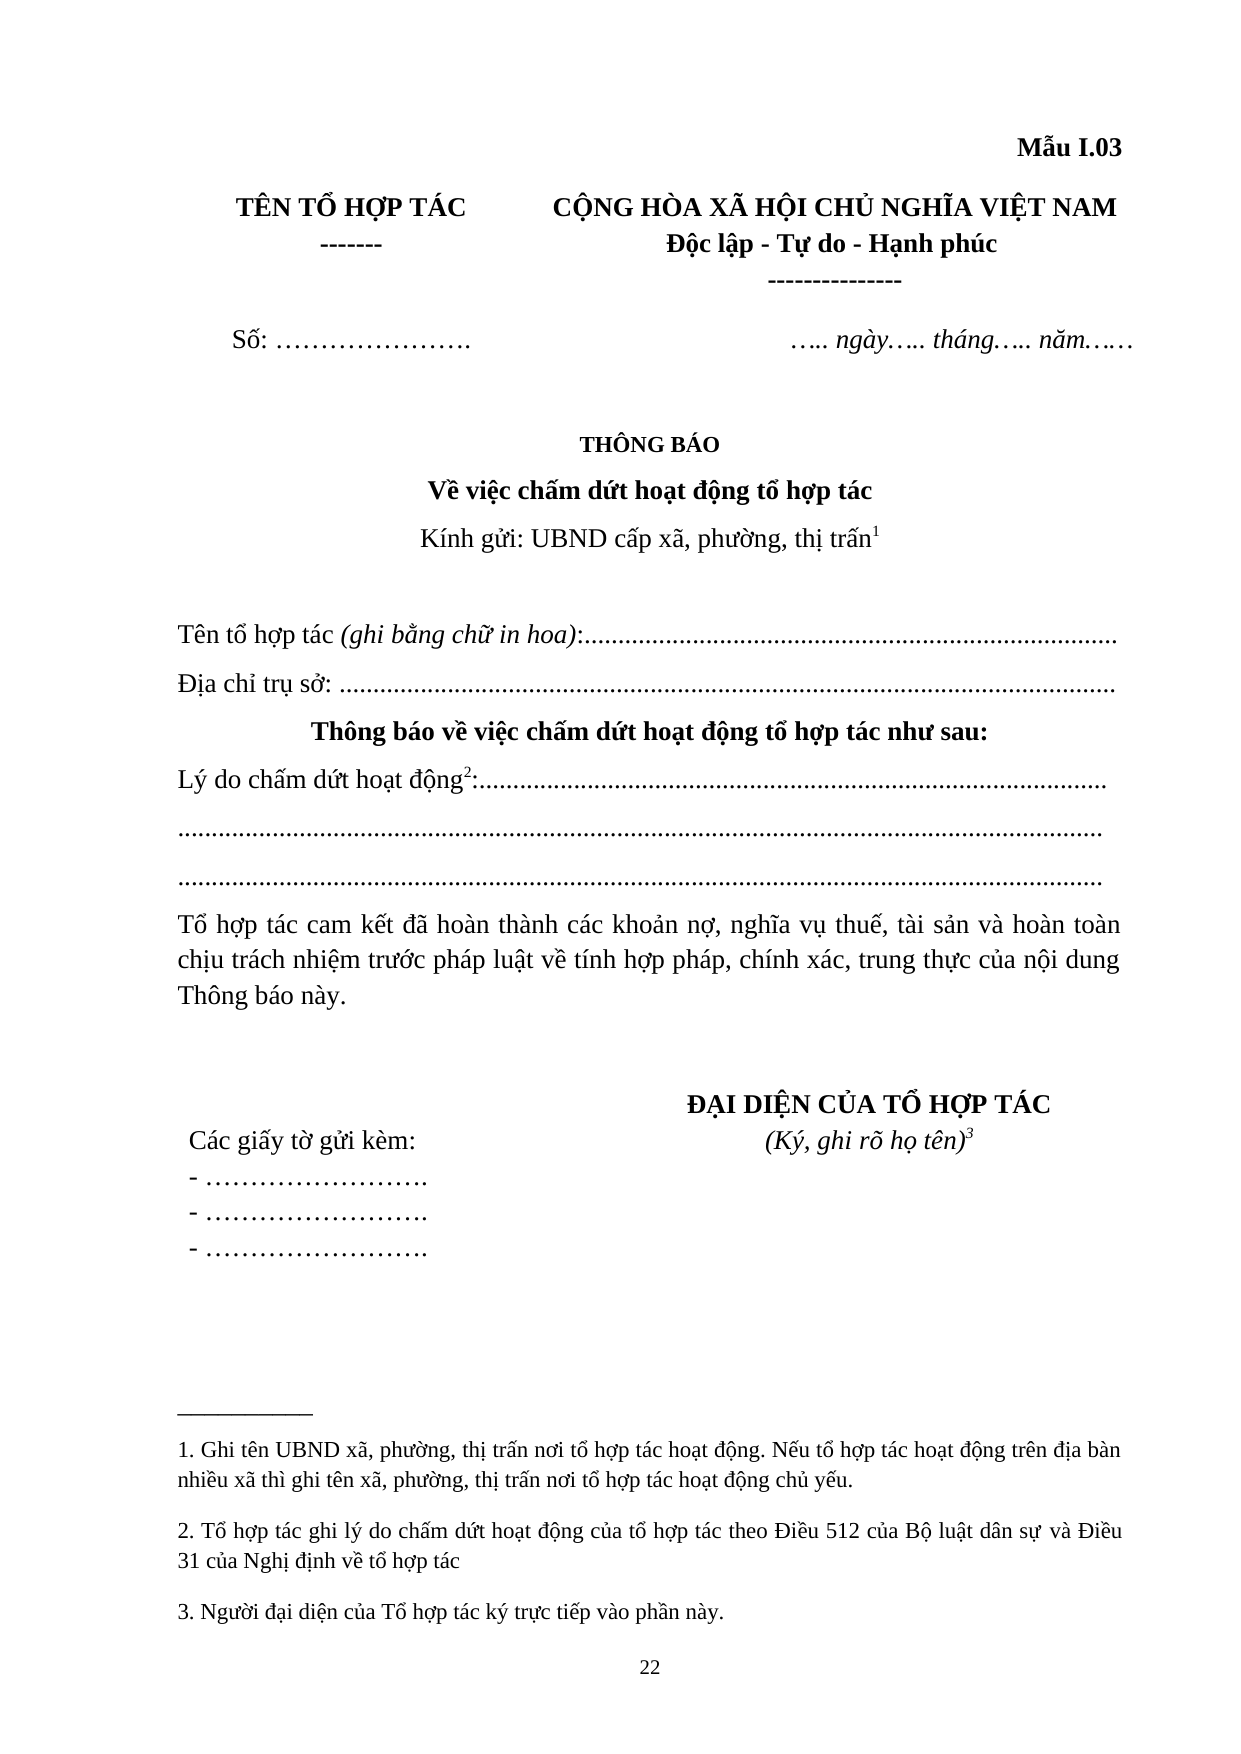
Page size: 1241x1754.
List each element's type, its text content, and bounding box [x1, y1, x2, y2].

text Tên tổ hợp tác (ghi bằng chữ in hoa):............................................................................... [177, 618, 1122, 649]
text THÔNG BÁO [177, 431, 1122, 457]
table_cell Số: …………………. [177, 310, 525, 370]
text 2. Tổ hợp tác ghi lý do chấm dứt hoạt động của tổ hợp tác theo Điều 512 của Bộ luật dân sự và Điều 31 của Nghị định về tổ hợp tác [177, 1517, 1122, 1574]
text Mẫu I.03 [177, 131, 1122, 162]
table_header ĐẠI DIỆN CỦA TỔ HỢP TÁC (Ký, ghi rõ họ tên)3 [639, 1076, 1100, 1279]
table_cell ….. ngày….. tháng….. năm…… [525, 310, 1145, 370]
table_header Các giấy tờ gửi kèm: - ……………………. - ……………………. - ……………………. [177, 1076, 638, 1279]
text 3. Người đại diện của Tổ hợp tác ký trực tiếp vào phần này. [177, 1598, 1122, 1625]
text ......................................................................................................................................... [177, 859, 1122, 891]
text Tổ hợp tác cam kết đã hoàn thành các khoản nợ, nghĩa vụ thuế, tài sản và hoàn toàn chịu trách nhiệm trước pháp luật về tính hợp pháp, chính xác, trung thực của nội dung Thông báo này. [177, 908, 1122, 1010]
text Về việc chấm dứt hoạt động tổ hợp tác [177, 474, 1122, 505]
text ......................................................................................................................................... [177, 811, 1122, 842]
text Địa chỉ trụ sở: ................................................................................................................... [177, 667, 1122, 698]
text Kính gửi: UBND cấp xã, phường, thị trấn1 [177, 522, 1122, 553]
text Thông báo về việc chấm dứt hoạt động tổ hợp tác như sau: [177, 715, 1122, 746]
text __________ [177, 1388, 1122, 1419]
text Lý do chấm dứt hoạt động2:............................................................................................. [177, 763, 1122, 794]
table_header TÊN TỔ HỢP TÁC ------- [177, 179, 525, 310]
table_header CỘNG HÒA XÃ HỘI CHỦ NGHĨA VIỆT NAM Độc lập - Tự do - Hạnh phúc --------------- [525, 179, 1145, 310]
text 1. Ghi tên UBND xã, phường, thị trấn nơi tổ hợp tác hoạt động. Nếu tổ hợp tác hoạt động trên địa bàn nhiều xã thì ghi tên xã, phường, thị trấn nơi tổ hợp tác hoạt động chủ yếu. [177, 1436, 1122, 1492]
